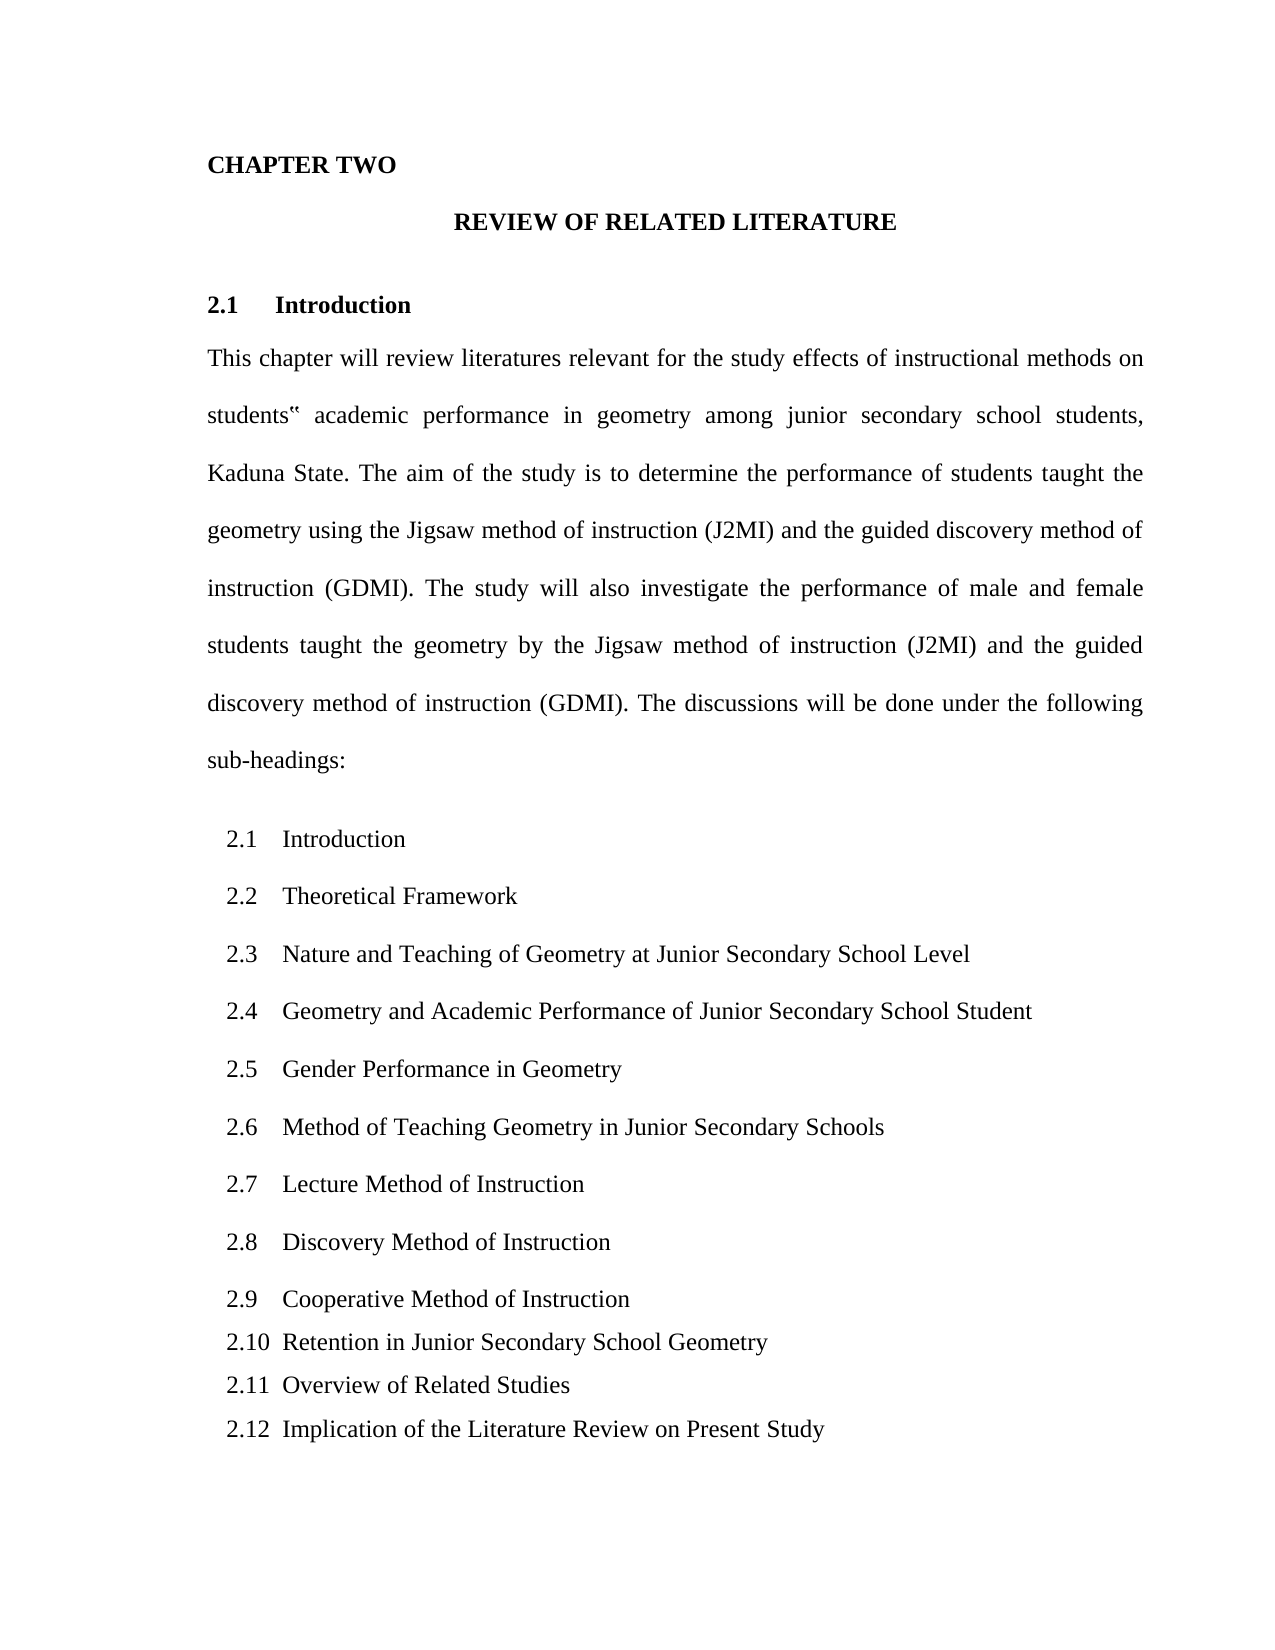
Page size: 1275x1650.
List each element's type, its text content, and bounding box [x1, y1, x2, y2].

subtitle 2.1 Introduction [207, 290, 1208, 318]
text REVIEW OF RELATED LITERATURE [335, 207, 1016, 236]
list Implication of the Literature Review on Present Study [226, 1414, 1208, 1442]
list Method of Teaching Geometry in Junior Secondary Schools [226, 1112, 1208, 1140]
list Discovery Method of Instruction [226, 1227, 1208, 1255]
list Introduction [226, 824, 1208, 853]
text This chapter will review literatures relevant for the study effects of instructional methods on students‟ academic performance in geometry among junior secondary school students, Kaduna State. The aim of the study is to determine the performance of students taught the geometry using the Jigsaw method of instruction (J2MI) and the guided discovery method of instruction (GDMI). The study will also investigate the performance of male and female students taught the geometry by the Jigsaw method of instruction (J2MI) and the guided discovery method of instruction (GDMI). The discussions will be done under the following sub-headings: [207, 343, 1144, 774]
list Nature and Teaching of Geometry at Junior Secondary School Level [226, 939, 1208, 968]
list Overview of Related Studies [226, 1370, 1208, 1399]
list Retention in Junior Secondary School Geometry [226, 1327, 1208, 1356]
list Geometry and Academic Performance of Junior Secondary School Student [226, 996, 1208, 1025]
list Cooperative Method of Instruction [226, 1284, 1208, 1313]
list Gender Performance in Geometry [226, 1054, 1208, 1083]
subtitle CHAPTER TWO [207, 150, 1208, 178]
list Lecture Method of Instruction [226, 1169, 1208, 1198]
list Theoretical Framework [226, 881, 1208, 910]
